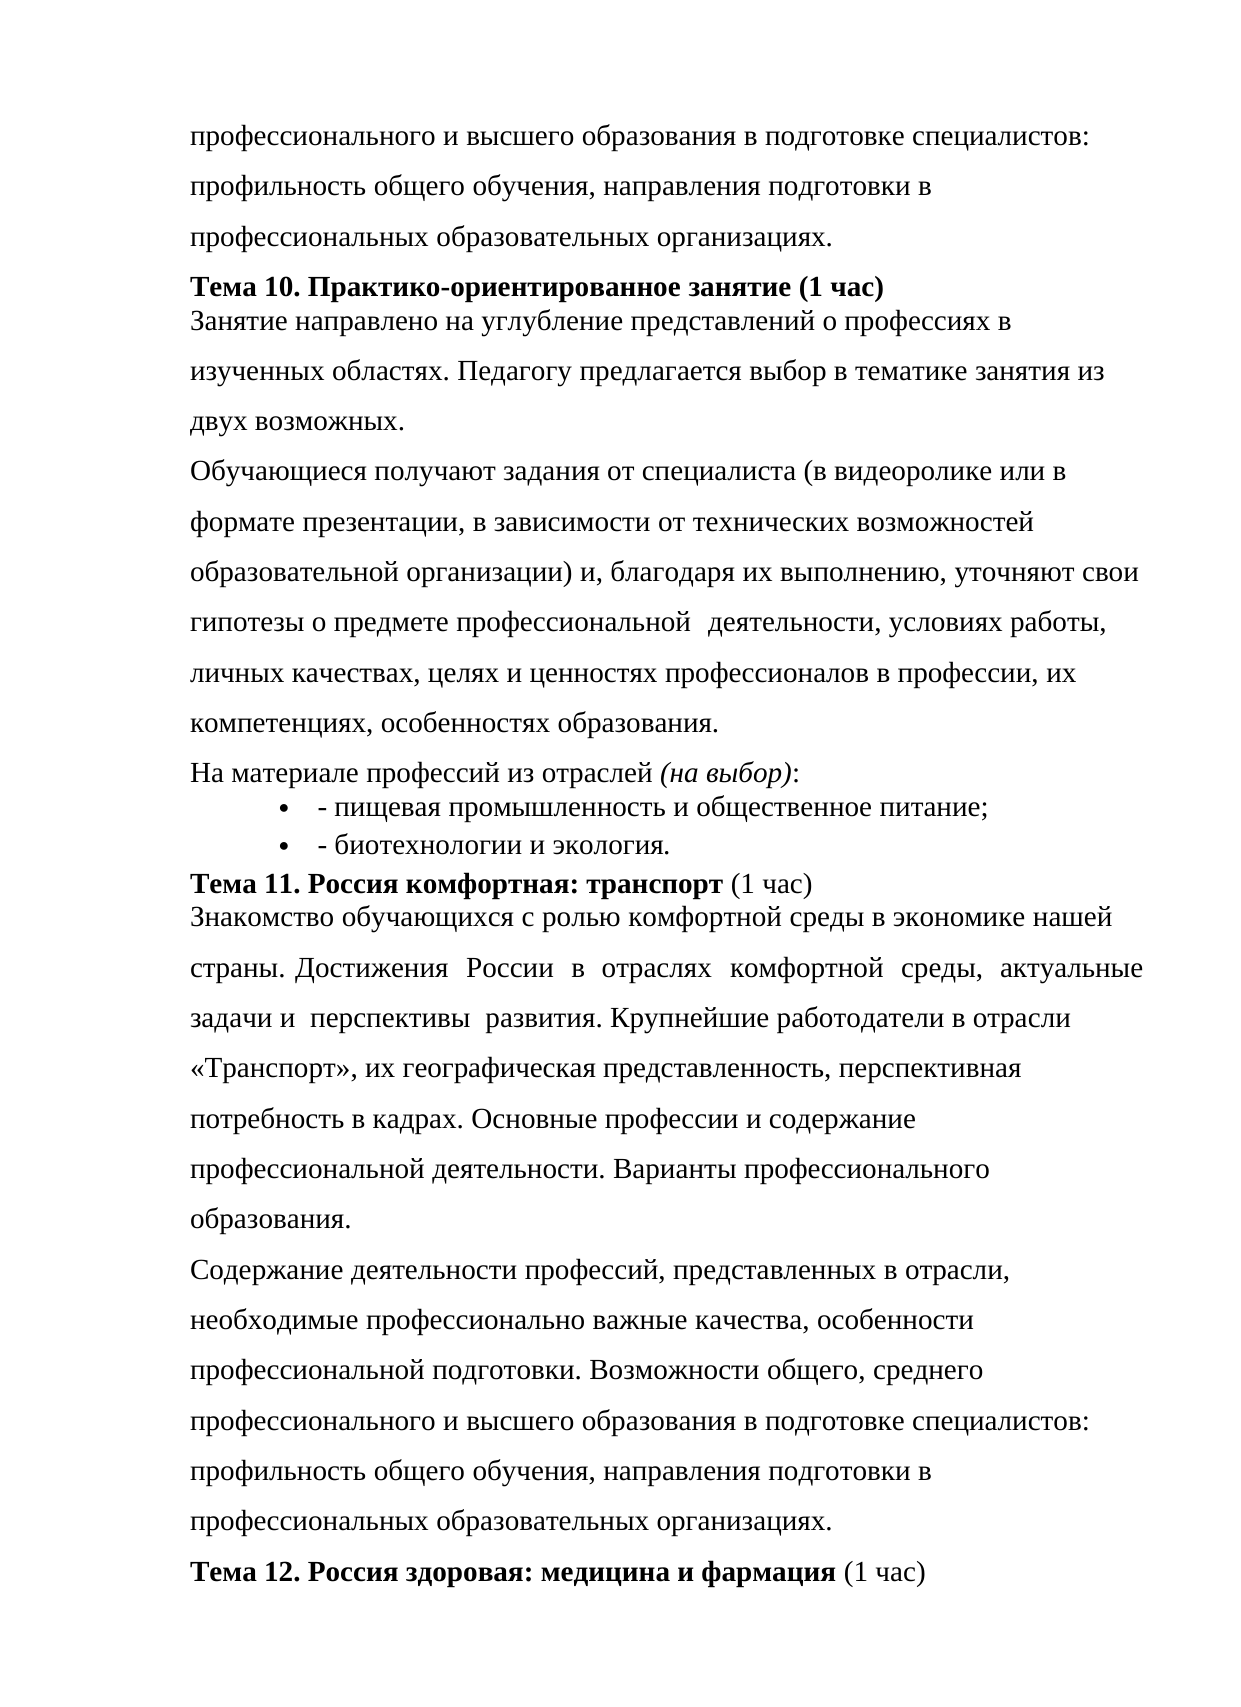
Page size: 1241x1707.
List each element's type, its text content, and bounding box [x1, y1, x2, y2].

text Обучающиеся получают задания от специалиста (в видеоролике или в формате презентации, в зависимости от технических возможностей образовательной организации) и, благодаря их выполнению, уточняют свои гипотезы о предмете профессиональной деятельности, условиях работы, личных качествах, целях и ценностях профессионалов в профессии, их компетенциях, особенностях образования. [190, 453, 1152, 739]
list - пищевая промышленность и общественное питание; [280, 789, 1152, 822]
text Содержание деятельности профессий, представленных в отрасли, необходимые профессионально важные качества, особенности профессиональной подготовки. Возможности общего, среднего профессионального и высшего образования в подготовке специалистов: профильность общего обучения, направления подготовки в профессиональных образовательных организациях. [190, 1252, 1152, 1537]
text Тема 12. Россия здоровая: медицина и фармация (1 час) [190, 1554, 1152, 1587]
text Тема 10. Практико-ориентированное занятие (1 час) [190, 269, 1152, 303]
text Тема 11. Россия комфортная: транспорт (1 час) [190, 866, 1152, 899]
text Занятие направлено на углубление представлений о профессиях в изученных областях. Педагогу предлагается выбор в тематике занятия из двух возможных. [190, 303, 1152, 437]
list - биотехнологии и экология. [280, 827, 1152, 861]
text На материале профессий из отраслей (на выбор): [190, 755, 1152, 789]
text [190, 118, 1152, 252]
text Знакомство обучающихся с ролью комфортной среды в экономике нашей страны. Достижения России в отраслях комфортной среды, актуальные задачи и перспективы развития. Крупнейшие работодатели в отрасли «Транспорт», их географическая представленность, перспективная потребность в кадрах. Основные профессии и содержание профессиональной деятельности. Варианты профессионального образования. [190, 899, 1152, 1235]
